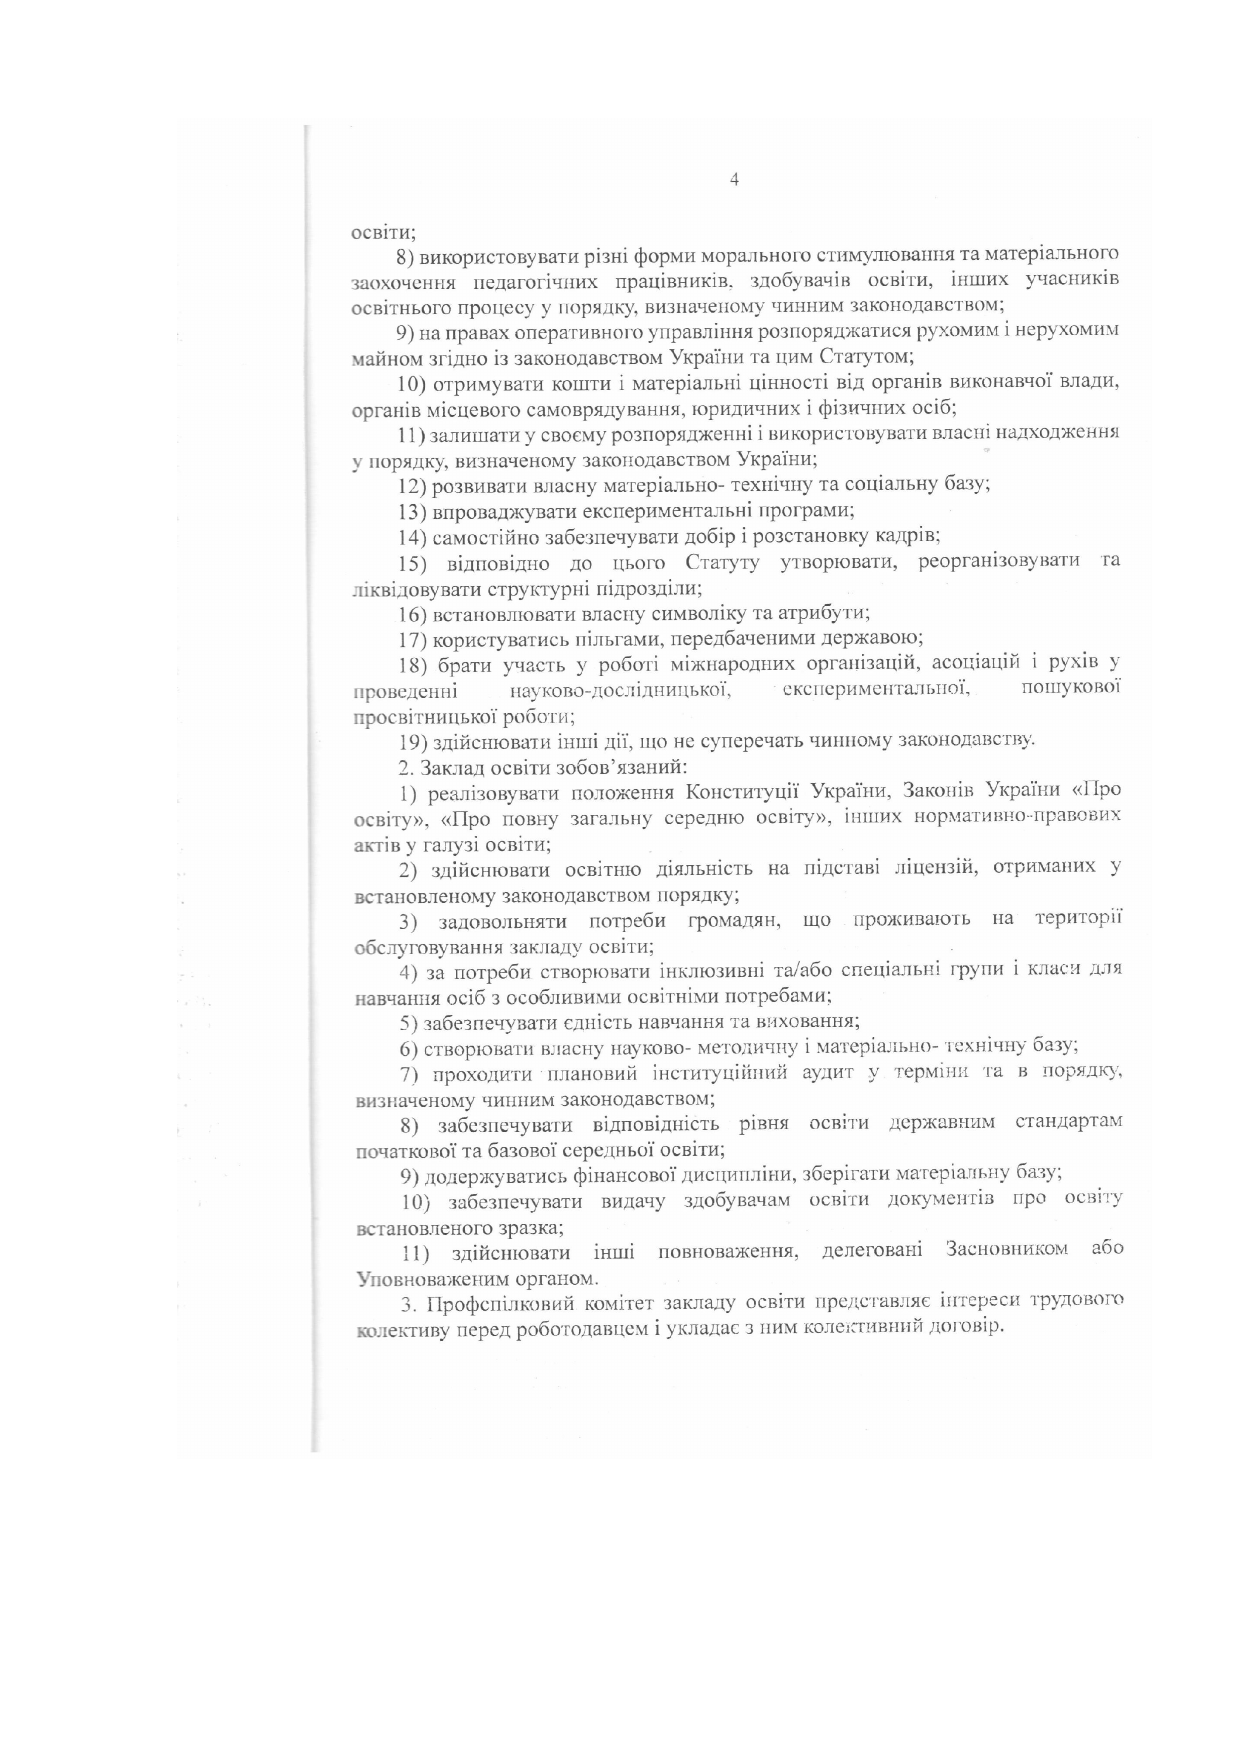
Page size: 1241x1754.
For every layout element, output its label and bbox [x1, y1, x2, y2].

picture [177, 118, 1152, 1459]
